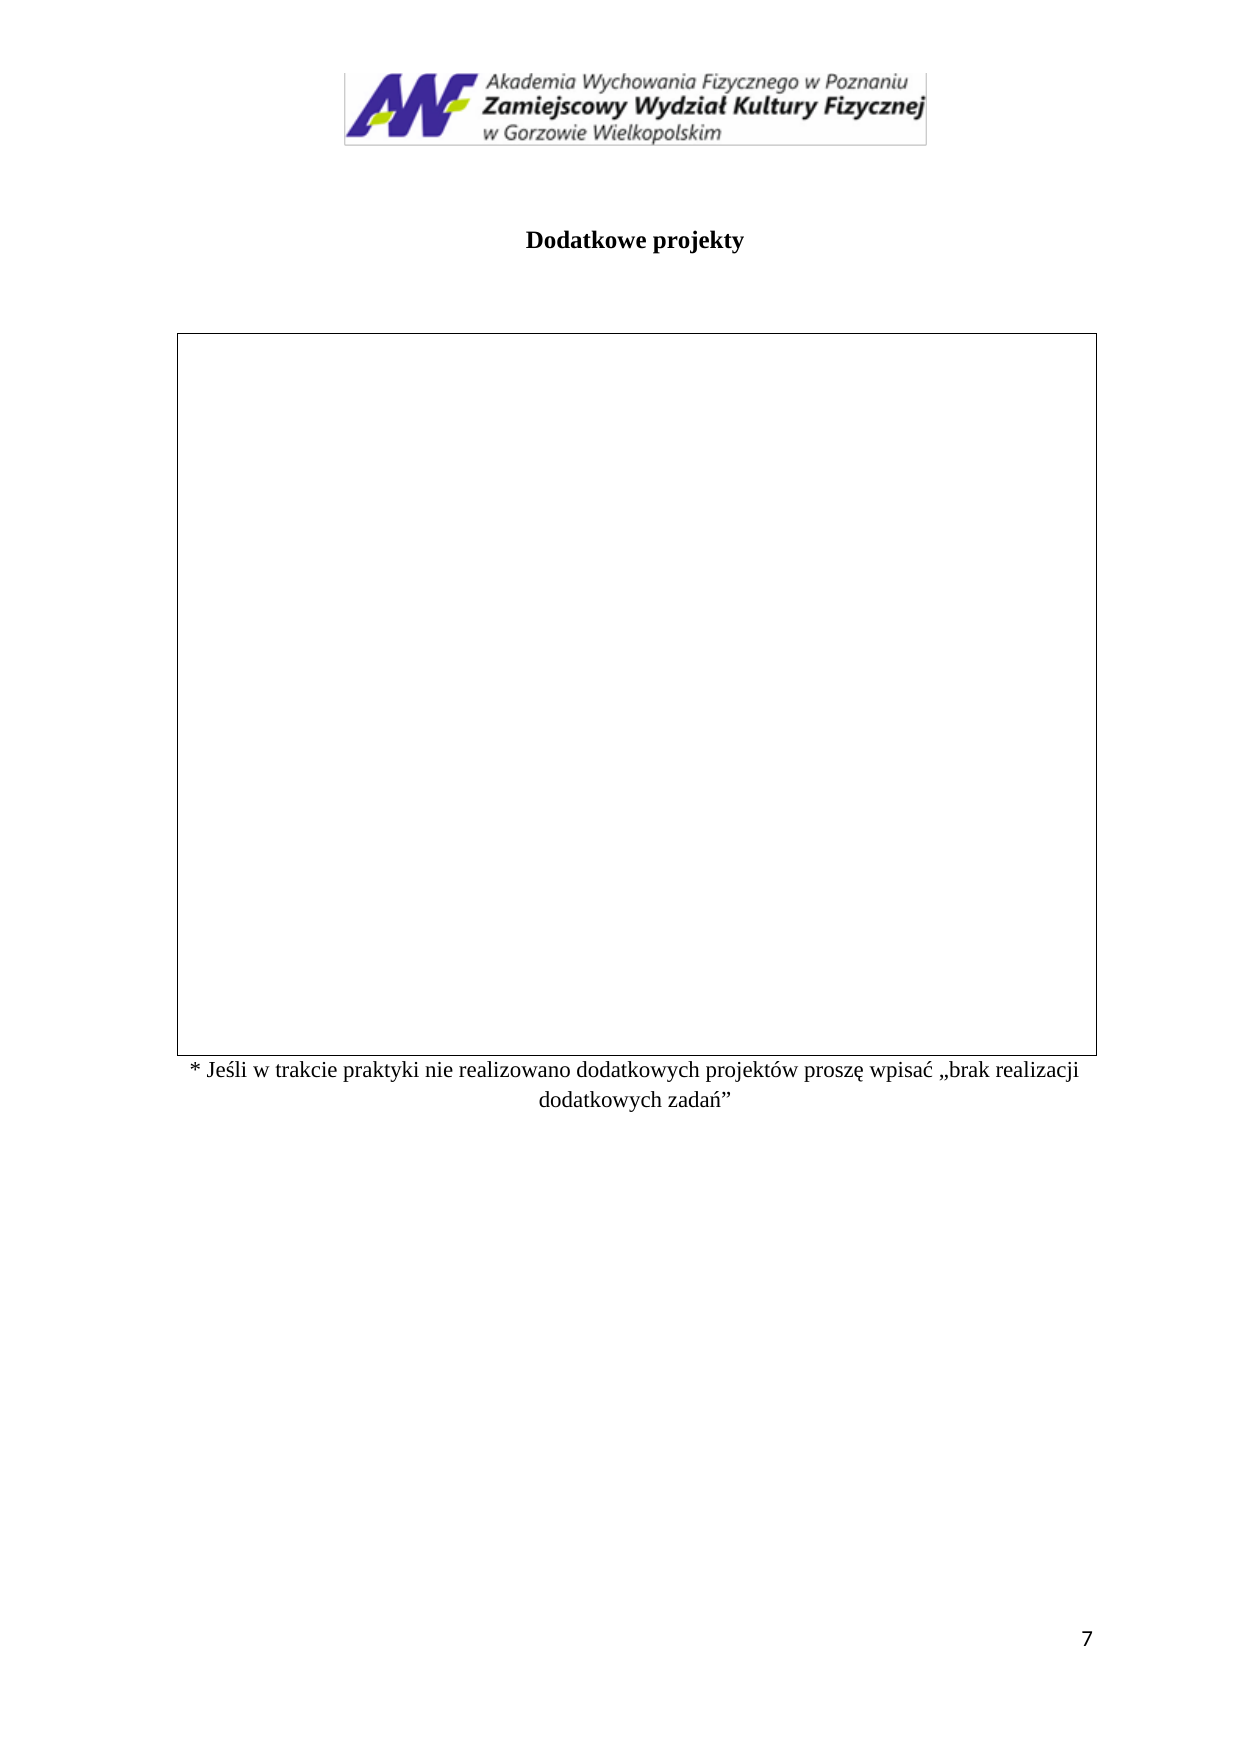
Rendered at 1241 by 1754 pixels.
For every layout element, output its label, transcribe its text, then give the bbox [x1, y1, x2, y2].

table_header [178, 334, 1096, 1055]
picture [342, 73, 928, 147]
text Dodatkowe projekty [177, 225, 1092, 254]
text * Jeśli w trakcie praktyki nie realizowano dodatkowych projektów proszę wpisać „brak realizacji dodatkowych zadań” [177, 1056, 1092, 1113]
